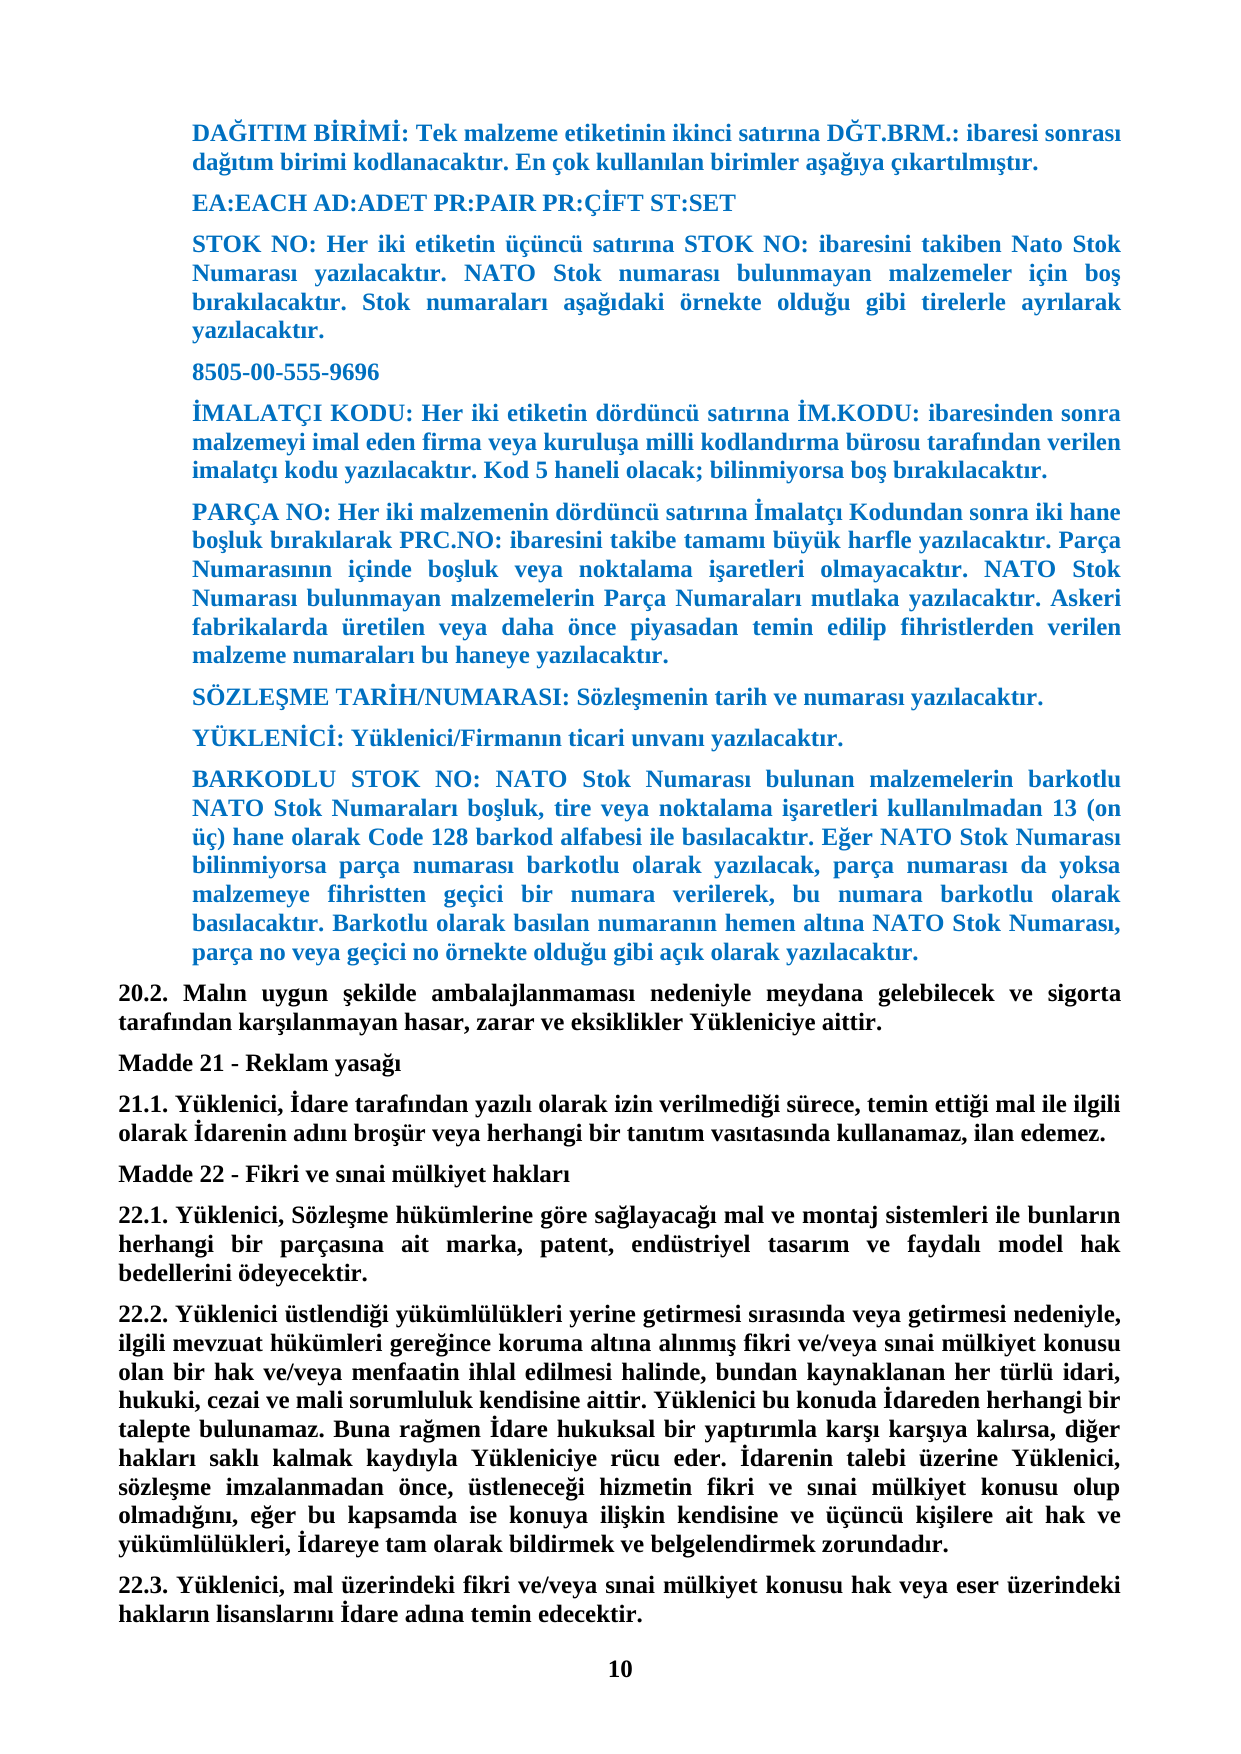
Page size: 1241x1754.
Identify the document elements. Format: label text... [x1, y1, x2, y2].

text İMALATÇI KODU: Her iki etiketin dördüncü satırına İM.KODU: ibaresinden sonra malzemeyi imal eden firma veya kuruluşa milli kodlandırma bürosu tarafından verilen imalatçı kodu yazılacaktır. Kod 5 haneli olacak; bilinmiyorsa boş bırakılacaktır. [192, 398, 1122, 484]
text Madde 22 - Fikri ve sınai mülkiyet hakları [118, 1159, 1122, 1188]
text 20.2. Malın uygun şekilde ambalajlanmaması nedeniyle meydana gelebilecek ve sigorta tarafından karşılanmayan hasar, zarar ve eksiklikler Yükleniciye aittir. [118, 978, 1122, 1036]
text Madde 21 - Reklam yasağı [118, 1048, 1122, 1077]
text 8505-00-555-9696 [118, 357, 1122, 386]
text 22.3. Yüklenici, mal üzerindeki fikri ve/veya sınai mülkiyet konusu hak veya eser üzerindeki hakların lisanslarını İdare adına temin edecektir. [118, 1571, 1122, 1628]
text BARKODLU STOK NO: NATO Stok Numarası bulunan malzemelerin barkotlu NATO Stok Numaraları boşluk, tire veya noktalama işaretleri kullanılmadan 13 (on üç) hane olarak Code 128 barkod alfabesi ile basılacaktır. Eğer NATO Stok Numarası bilinmiyorsa parça numarası barkotlu olarak yazılacak, parça numarası da yoksa malzemeye fihristten geçici bir numara verilerek, bu numara barkotlu olarak basılacaktır. Barkotlu olarak basılan numaranın hemen altına NATO Stok Numarası, parça no veya geçici no örnekte olduğu gibi açık olarak yazılacaktır. [192, 764, 1122, 966]
text 22.1. Yüklenici, Sözleşme hükümlerine göre sağlayacağı mal ve montaj sistemleri ile bunların herhangi bir parçasına ait marka, patent, endüstriyel tasarım ve faydalı model hak bedellerini ödeyecektir. [118, 1201, 1122, 1287]
text DAĞITIM BİRİMİ: Tek malzeme etiketinin ikinci satırına DĞT.BRM.: ibaresi sonrası dağıtım birimi kodlanacaktır. En çok kullanılan birimler aşağıya çıkartılmıştır. [192, 118, 1122, 176]
text SÖZLEŞME TARİH/NUMARASI: Sözleşmenin tarih ve numarası yazılacaktır. [118, 682, 1122, 711]
text EA:EACH AD:ADET PR:PAIR PR:ÇİFT ST:SET [118, 188, 1122, 217]
text PARÇA NO: Her iki malzemenin dördüncü satırına İmalatçı Kodundan sonra iki hane boşluk bırakılarak PRC.NO: ibaresini takibe tamamı büyük harfle yazılacaktır. Parça Numarasının içinde boşluk veya noktalama işaretleri olmayacaktır. NATO Stok Numarası bulunmayan malzemelerin Parça Numaraları mutlaka yazılacaktır. Askeri fabrikalarda üretilen veya daha önce piyasadan temin edilip fihristlerden verilen malzeme numaraları bu haneye yazılacaktır. [192, 497, 1122, 669]
text 22.2. Yüklenici üstlendiği yükümlülükleri yerine getirmesi sırasında veya getirmesi nedeniyle, ilgili mevzuat hükümleri gereğince koruma altına alınmış fikri ve/veya sınai mülkiyet konusu olan bir hak ve/veya menfaatin ihlal edilmesi halinde, bundan kaynaklanan her türlü idari, hukuki, cezai ve mali sorumluluk kendisine aittir. Yüklenici bu konuda İdareden herhangi bir talepte bulunamaz. Buna rağmen İdare hukuksal bir yaptırımla karşı karşıya kalırsa, diğer hakları saklı kalmak kaydıyla Yükleniciye rücu eder. İdarenin talebi üzerine Yüklenici, sözleşme imzalanmadan önce, üstleneceği hizmetin fikri ve sınai mülkiyet konusu olup olmadığını, eğer bu kapsamda ise konuya ilişkin kendisine ve üçüncü kişilere ait hak ve yükümlülükleri, İdareye tam olarak bildirmek ve belgelendirmek zorundadır. [118, 1299, 1122, 1558]
text STOK NO: Her iki etiketin üçüncü satırına STOK NO: ibaresini takiben Nato Stok Numarası yazılacaktır. NATO Stok numarası bulunmayan malzemeler için boş bırakılacaktır. Stok numaraları aşağıdaki örnekte olduğu gibi tirelerle ayrılarak yazılacaktır. [192, 229, 1122, 344]
text YÜKLENİCİ: Yüklenici/Firmanın ticari unvanı yazılacaktır. [118, 723, 1122, 752]
text 21.1. Yüklenici, İdare tarafından yazılı olarak izin verilmediği sürece, temin ettiği mal ile ilgili olarak İdarenin adını broşür veya herhangi bir tanıtım vasıtasında kullanamaz, ilan edemez. [118, 1089, 1122, 1147]
